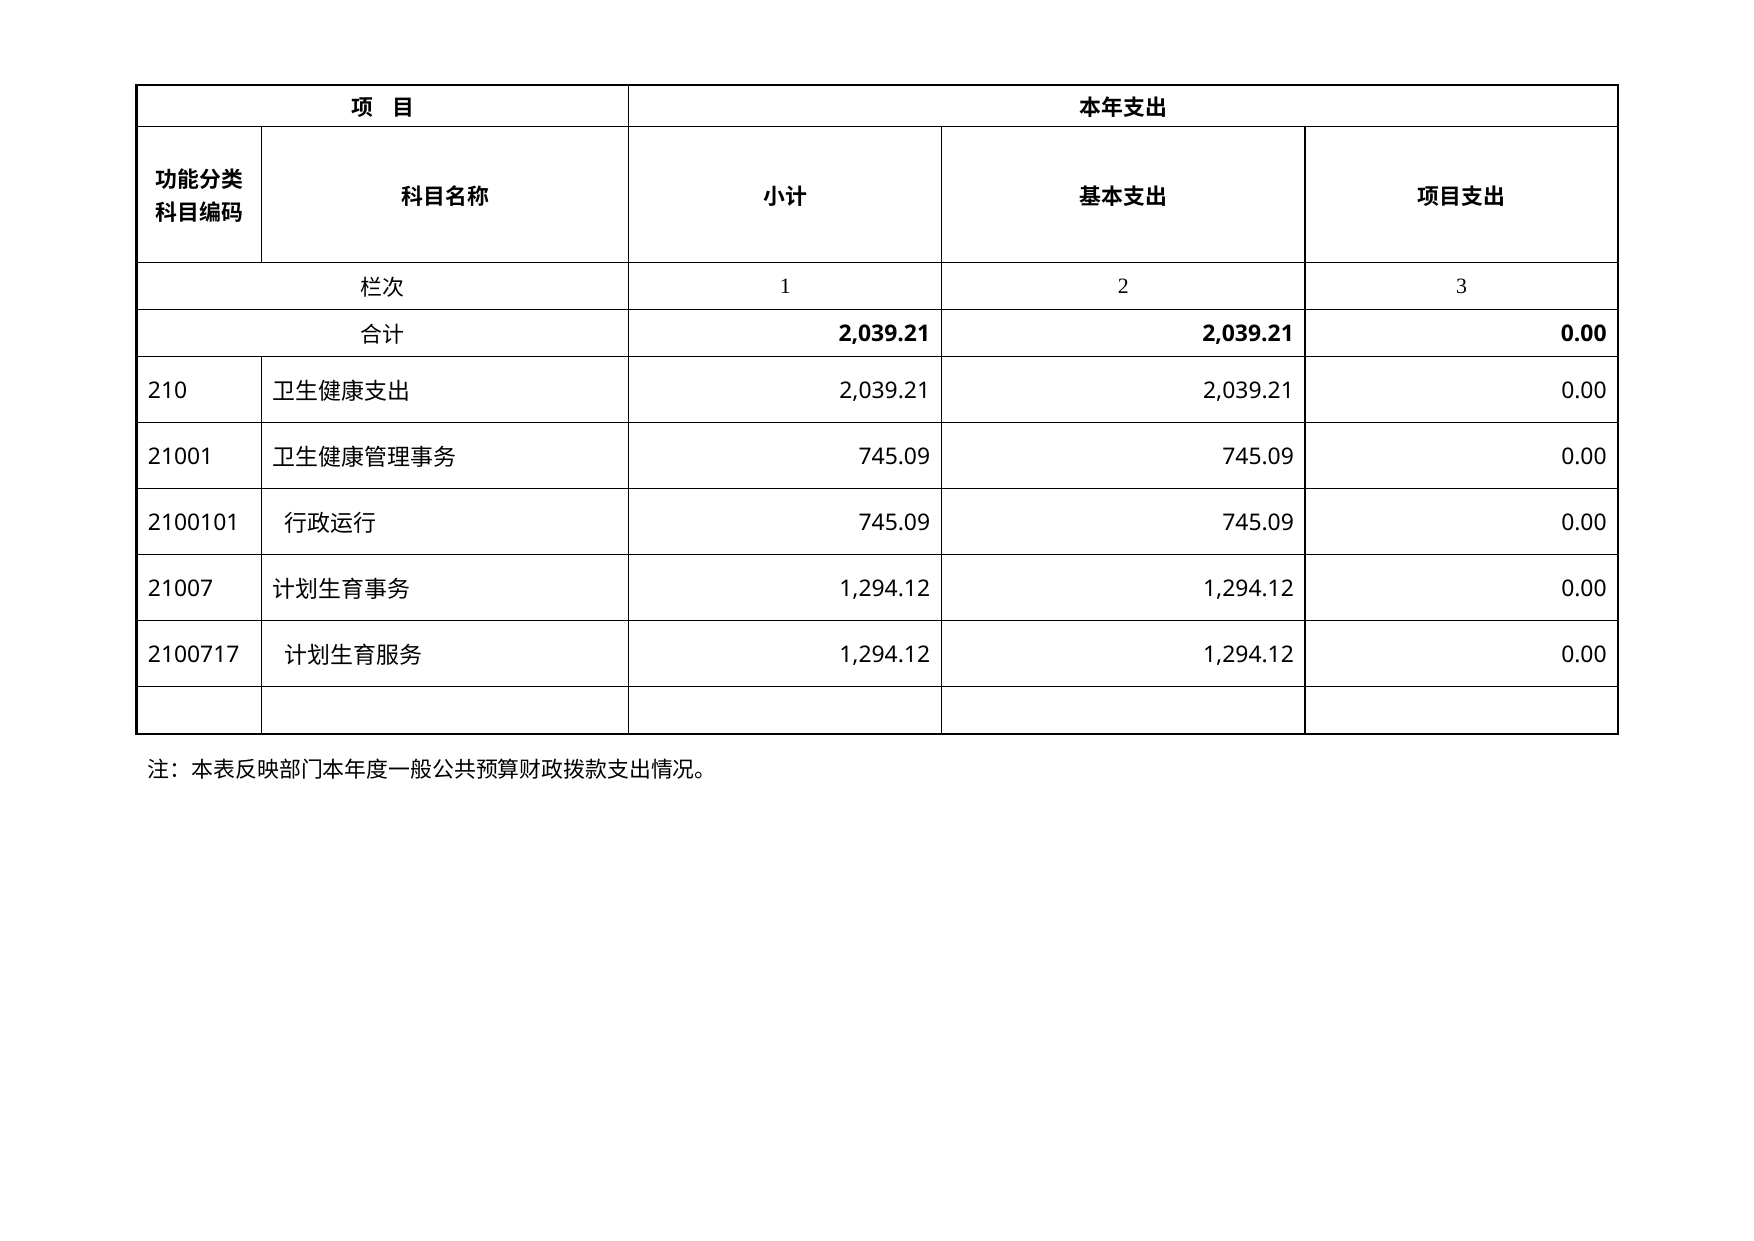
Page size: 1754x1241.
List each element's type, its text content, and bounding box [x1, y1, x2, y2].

table_cell 科目名称 [262, 127, 628, 262]
table_cell [942, 687, 1304, 733]
table_header 本年支出 [629, 86, 1617, 126]
table_cell 2100717 [138, 621, 261, 686]
table_cell 小计 [629, 127, 941, 262]
table_cell [629, 687, 941, 733]
table_header 项 目 [138, 86, 628, 126]
table_cell 21007 [138, 555, 261, 620]
table_cell 210 [138, 357, 261, 422]
table_cell 计划生育服务 [262, 621, 628, 686]
table_cell 1,294.12 [629, 621, 941, 686]
table_cell 2,039.21 [629, 310, 941, 356]
table_cell 21001 [138, 423, 261, 488]
table_cell 1,294.12 [942, 555, 1304, 620]
table_cell 0.00 [1306, 489, 1617, 554]
table_cell 745.09 [629, 489, 941, 554]
table_cell 2,039.21 [942, 310, 1304, 356]
table_cell 行政运行 [262, 489, 628, 554]
table_cell 0.00 [1306, 555, 1617, 620]
table_cell 0.00 [1306, 310, 1617, 356]
table_cell 745.09 [629, 423, 941, 488]
table_cell 卫生健康支出 [262, 357, 628, 422]
table_cell [262, 687, 628, 733]
table_cell 合计 [138, 310, 628, 356]
table_cell 卫生健康管理事务 [262, 423, 628, 488]
table_cell 基本支出 [942, 127, 1304, 262]
table_cell 1 [629, 263, 941, 309]
table_cell 计划生育事务 [262, 555, 628, 620]
table_cell 功能分类科目编码 [138, 127, 261, 262]
table_cell [1306, 687, 1617, 733]
table_cell 2100101 [138, 489, 261, 554]
table_cell 2 [942, 263, 1304, 309]
table_cell 3 [1306, 263, 1617, 309]
table_cell 2,039.21 [629, 357, 941, 422]
table_cell 2,039.21 [942, 357, 1304, 422]
table_cell 注：本表反映部门本年度一般公共预算财政拨款支出情况。 [136, 735, 1618, 800]
table_cell [138, 687, 261, 733]
table_cell 0.00 [1306, 357, 1617, 422]
table_cell 745.09 [942, 489, 1304, 554]
table_cell 745.09 [942, 423, 1304, 488]
table_cell 0.00 [1306, 423, 1617, 488]
table_cell 项目支出 [1306, 127, 1617, 262]
table_cell 1,294.12 [629, 555, 941, 620]
table_cell 1,294.12 [942, 621, 1304, 686]
table_cell 0.00 [1306, 621, 1617, 686]
table_cell 栏次 [138, 263, 628, 309]
